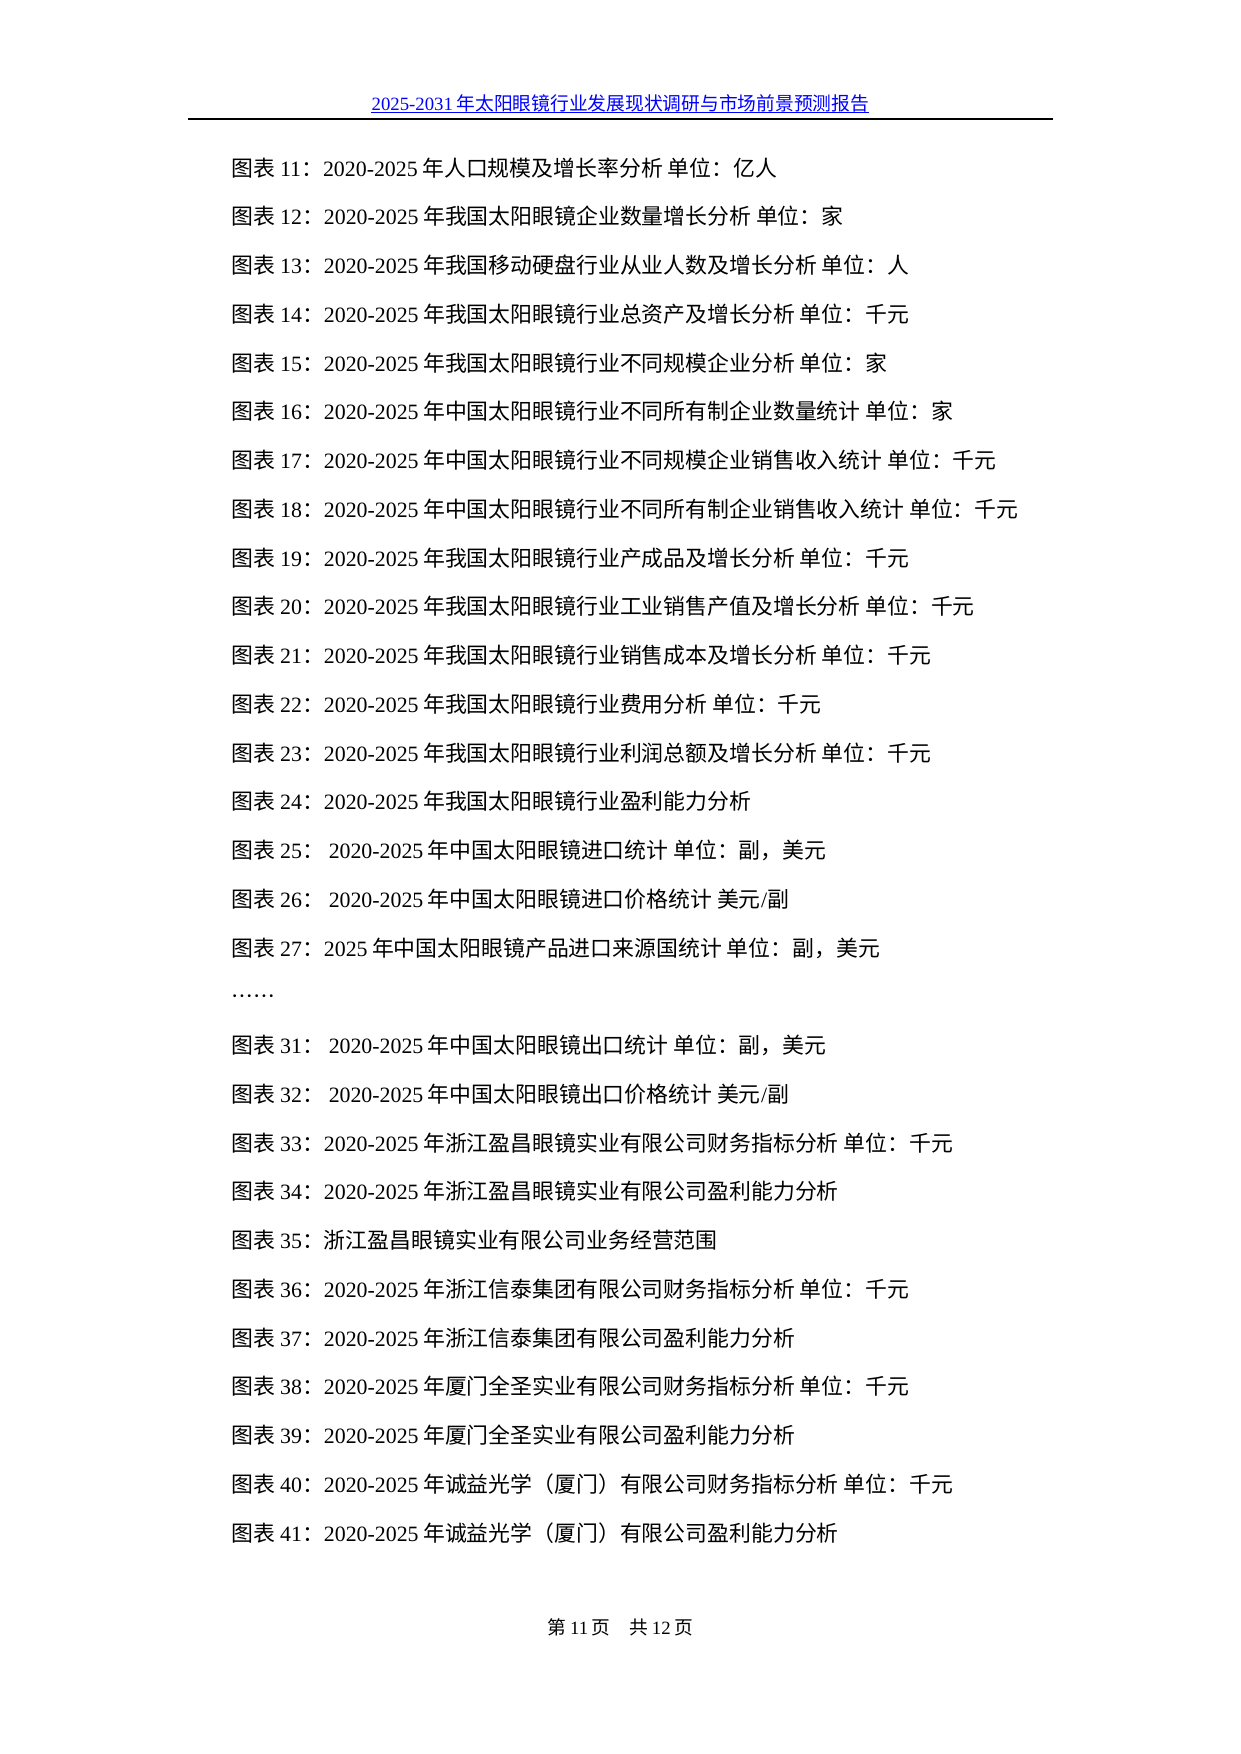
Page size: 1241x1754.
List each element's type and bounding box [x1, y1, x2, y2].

text [187, 150, 1053, 1548]
